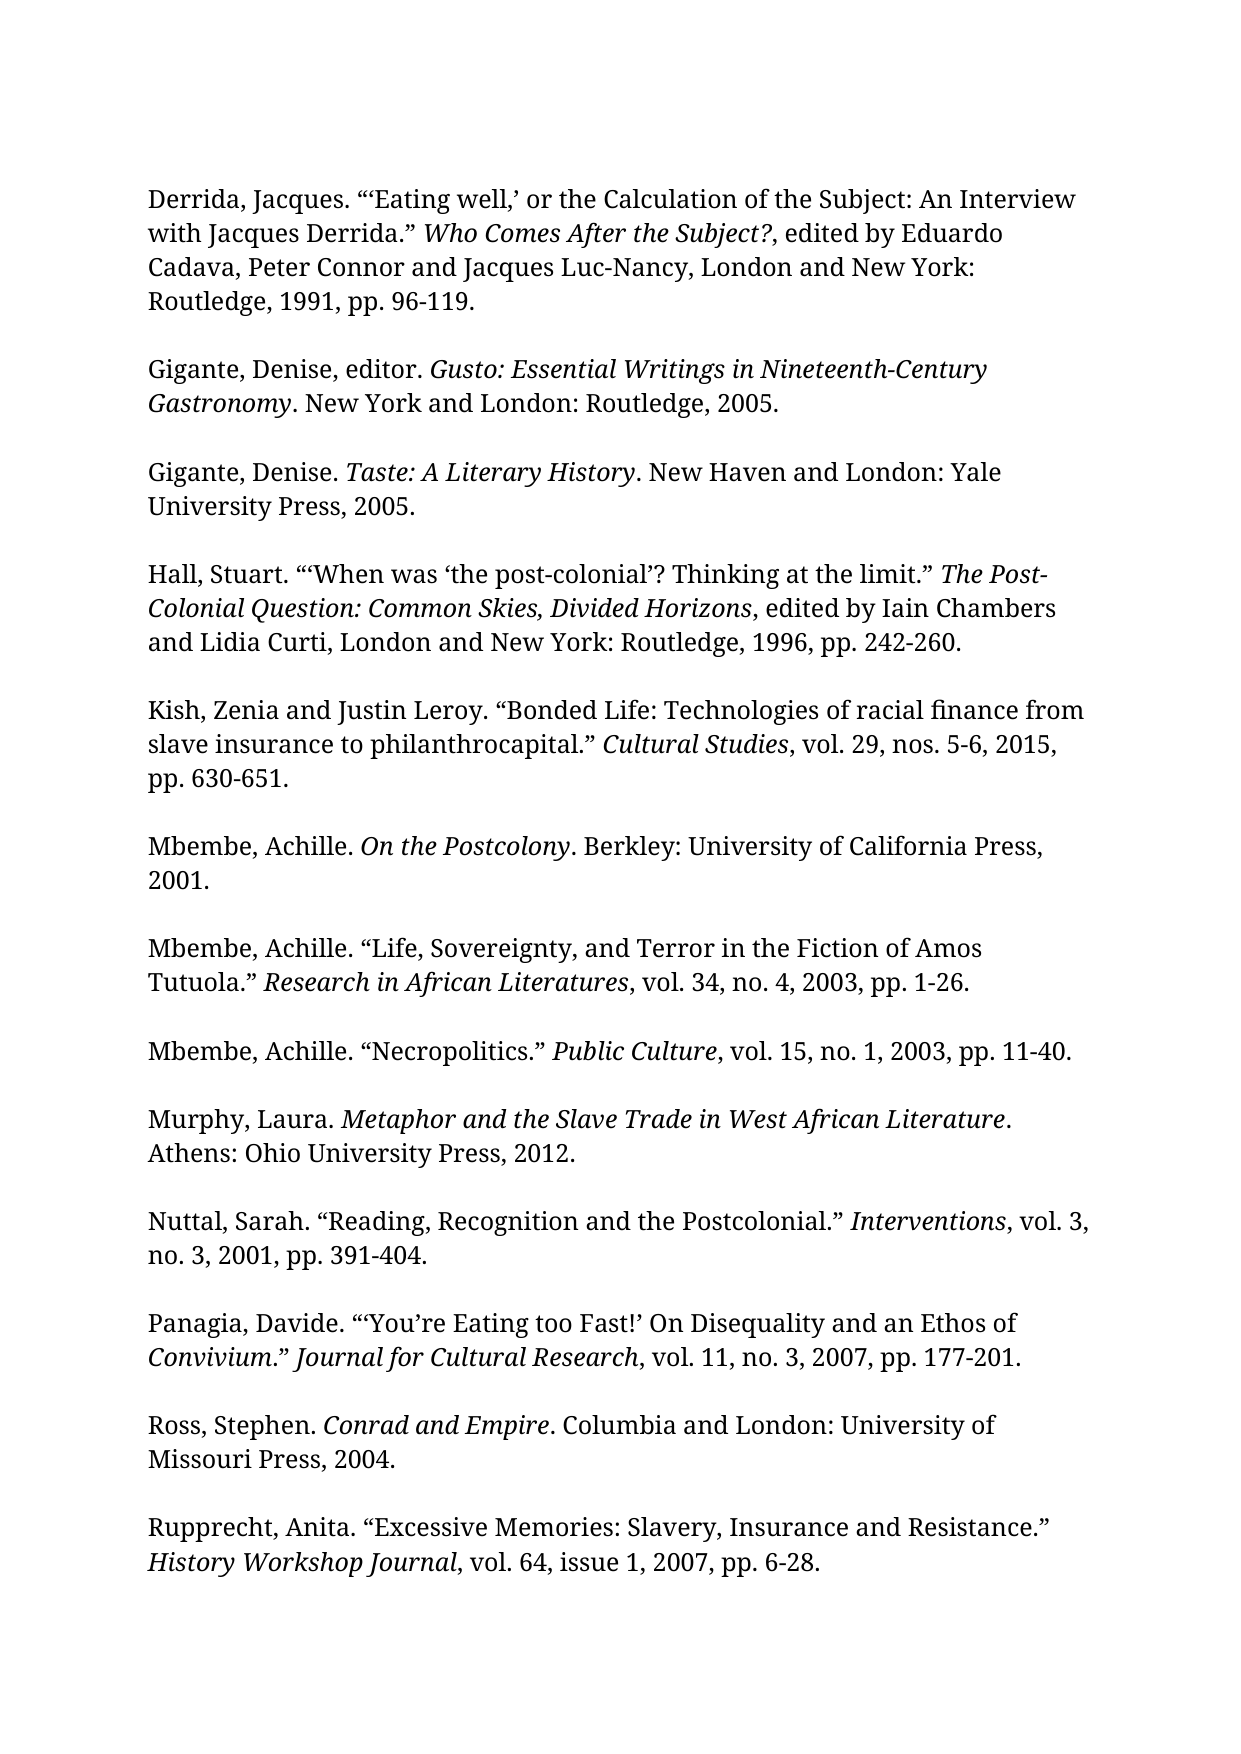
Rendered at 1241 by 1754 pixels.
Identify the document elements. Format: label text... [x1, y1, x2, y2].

text Gigante, Denise. Taste: A Literary History. New Haven and London: Yale University Press, 2005. [148, 454, 1093, 522]
text Mbembe, Achille. On the Postcolony. Berkley: University of California Press, 2001. [148, 829, 1093, 897]
text Derrida, Jacques. “‘Eating well,’ or the Calculation of the Subject: An Interview with Jacques Derrida.” Who Comes After the Subject?, edited by Eduardo Cadava, Peter Connor and Jacques Luc-Nancy, London and New York: Routledge, 1991, pp. 96-119. [148, 182, 1093, 318]
text Rupprecht, Anita. “Excessive Memories: Slavery, Insurance and Resistance.” History Workshop Journal, vol. 64, issue 1, 2007, pp. 6-28. [148, 1510, 1093, 1578]
text Murphy, Laura. Metaphor and the Slave Trade in West African Literature. Athens: Ohio University Press, 2012. [148, 1101, 1093, 1169]
text Hall, Stuart. “‘When was ‘the post-colonial’? Thinking at the limit.” The Post-Colonial Question: Common Skies, Divided Horizons, edited by Iain Chambers and Lidia Curti, London and New York: Routledge, 1996, pp. 242-260. [148, 556, 1093, 658]
text Mbembe, Achille. “Necropolitics.” Public Culture, vol. 15, no. 1, 2003, pp. 11-40. [148, 1033, 1093, 1067]
text Panagia, Davide. “‘You’re Eating too Fast!’ On Disequality and an Ethos of Convivium.” Journal for Cultural Research, vol. 11, no. 3, 2007, pp. 177-201. [148, 1306, 1093, 1374]
text Ross, Stephen. Conrad and Empire. Columbia and London: University of Missouri Press, 2004. [148, 1408, 1093, 1476]
text Kish, Zenia and Justin Leroy. “Bonded Life: Technologies of racial finance from slave insurance to philanthrocapital.” Cultural Studies, vol. 29, nos. 5-6, 2015, pp. 630-651. [148, 693, 1093, 795]
text Gigante, Denise, editor. Gusto: Essential Writings in Nineteenth-Century Gastronomy. New York and London: Routledge, 2005. [148, 352, 1093, 420]
text Mbembe, Achille. “Life, Sovereignty, and Terror in the Fiction of Amos Tutuola.” Research in African Literatures, vol. 34, no. 4, 2003, pp. 1-26. [148, 931, 1093, 999]
text Nuttal, Sarah. “Reading, Recognition and the Postcolonial.” Interventions, vol. 3, no. 3, 2001, pp. 391-404. [148, 1203, 1093, 1272]
